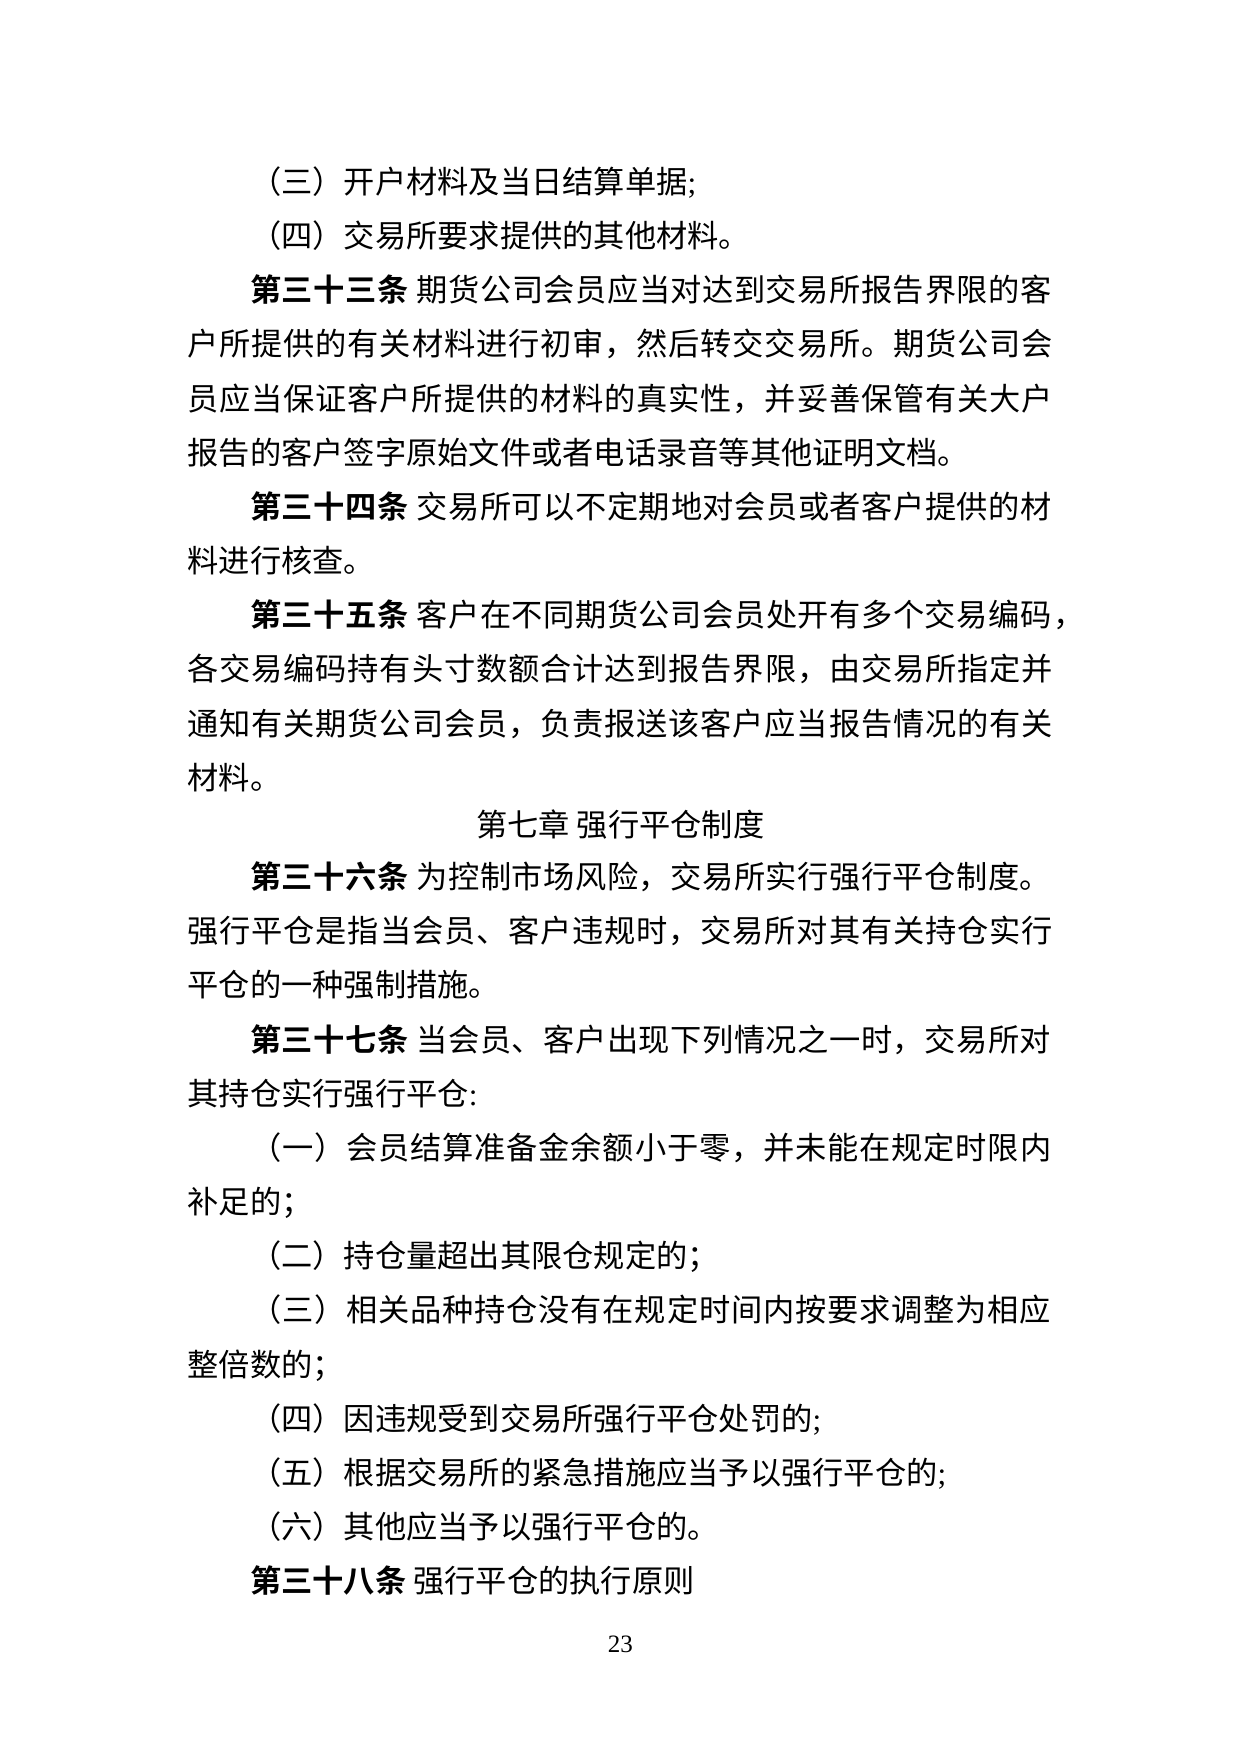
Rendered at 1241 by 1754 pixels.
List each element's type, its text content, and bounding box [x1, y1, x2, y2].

text 第三十五条 客户在不同期货公司会员处开有多个交易编码，各交易编码持有头寸数额合计达到报告界限，由交易所指定并通知有关期货公司会员，负责报送该客户应当报告情况的有关材料。 [187, 583, 1053, 800]
text 第三十三条 期货公司会员应当对达到交易所报告界限的客户所提供的有关材料进行初审，然后转交交易所。期货公司会员应当保证客户所提供的材料的真实性，并妥善保管有关大户报告的客户签字原始文件或者电话录音等其他证明文档。 [187, 258, 1053, 475]
text （四）交易所要求提供的其他材料。 [187, 204, 1053, 258]
text （六）其他应当予以强行平仓的。 [187, 1495, 1053, 1549]
text 第七章 强行平仓制度 [187, 800, 1053, 845]
text （一）会员结算准备金余额小于零，并未能在规定时限内补足的； [187, 1116, 1053, 1224]
text 第三十七条 当会员、客户出现下列情况之一时，交易所对其持仓实行强行平仓: [187, 1008, 1053, 1116]
text 第三十八条 强行平仓的执行原则 [187, 1549, 1053, 1603]
text 第三十四条 交易所可以不定期地对会员或者客户提供的材料进行核查。 [187, 475, 1053, 583]
text （二）持仓量超出其限仓规定的； [187, 1224, 1053, 1278]
text （五）根据交易所的紧急措施应当予以强行平仓的; [187, 1441, 1053, 1495]
text （三）相关品种持仓没有在规定时间内按要求调整为相应整倍数的； [187, 1278, 1053, 1387]
text 第三十六条 为控制市场风险，交易所实行强行平仓制度。强行平仓是指当会员、客户违规时，交易所对其有关持仓实行平仓的一种强制措施。 [187, 845, 1053, 1008]
text （四）因违规受到交易所强行平仓处罚的; [187, 1387, 1053, 1441]
text （三）开户材料及当日结算单据; [187, 150, 1053, 204]
